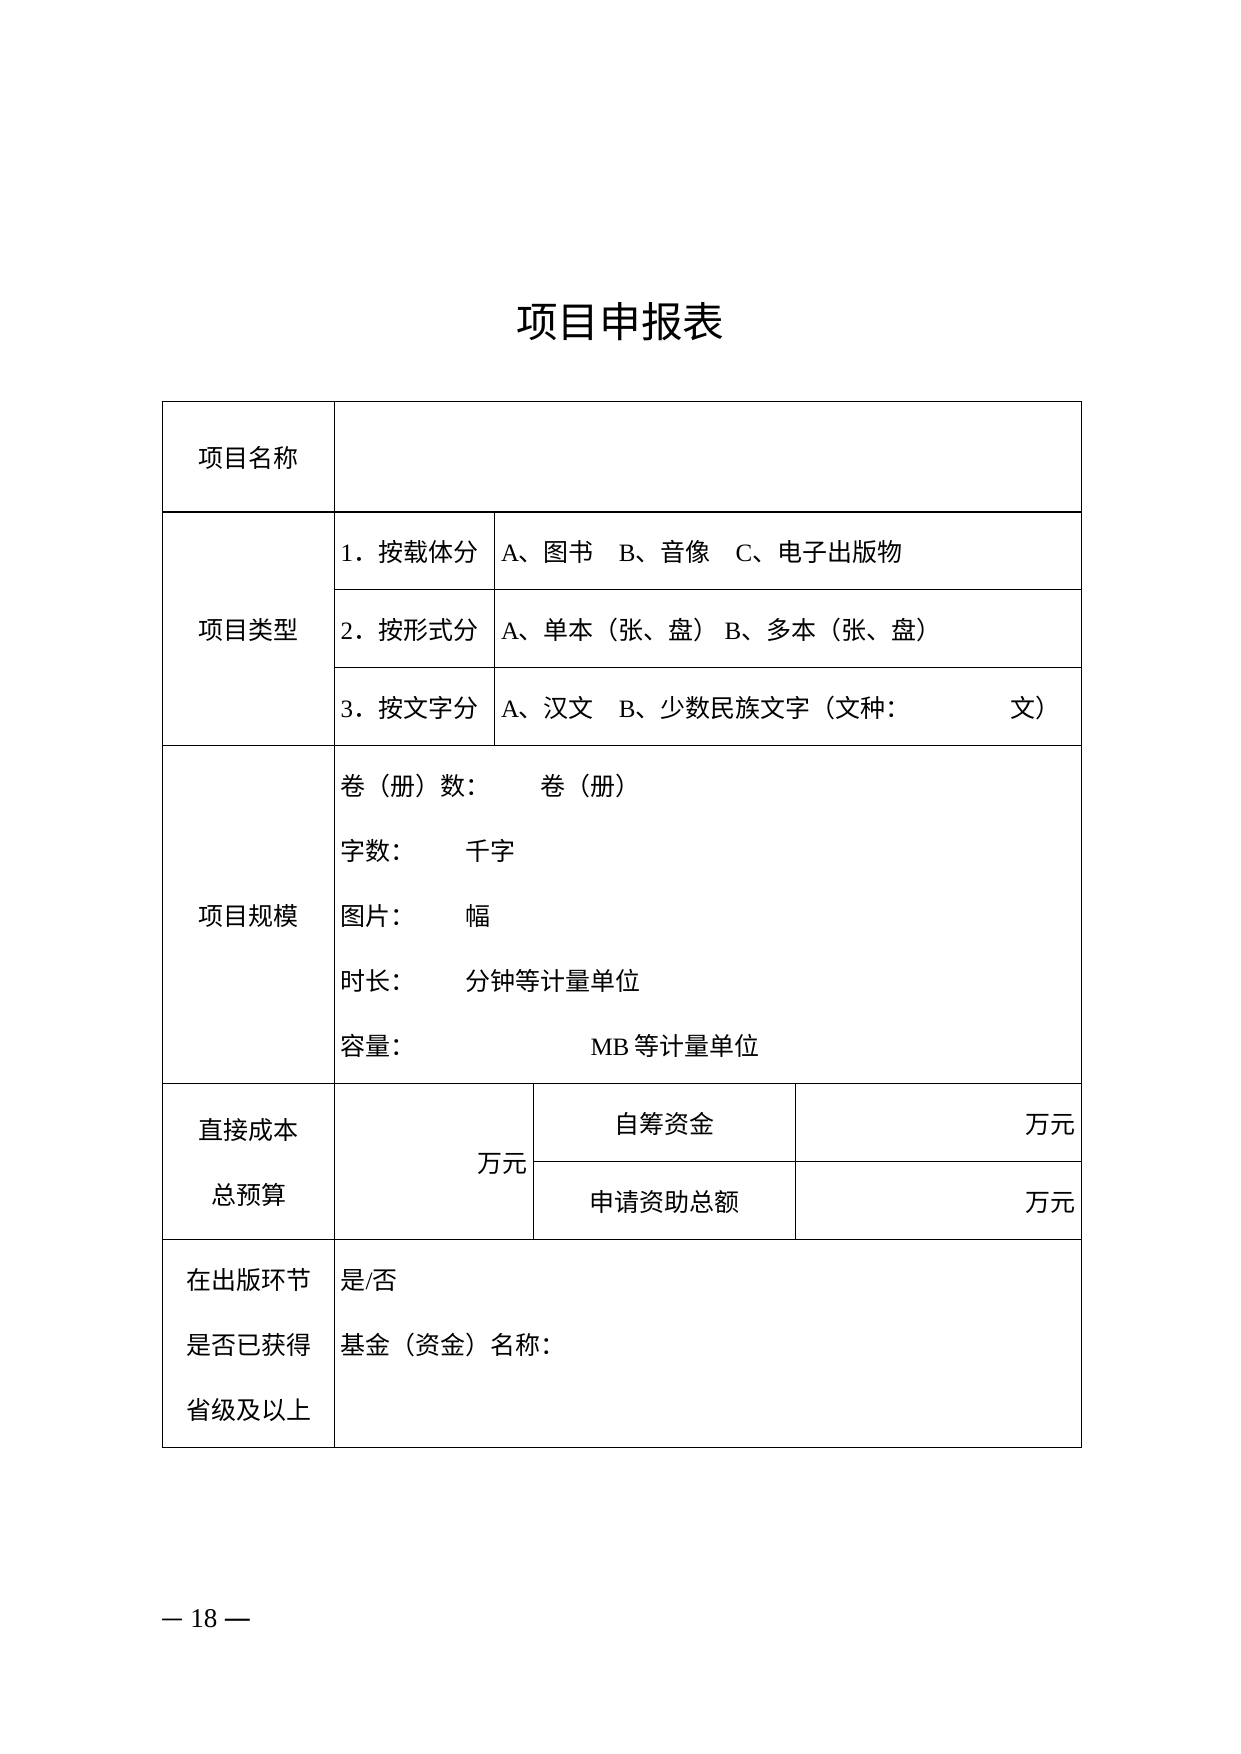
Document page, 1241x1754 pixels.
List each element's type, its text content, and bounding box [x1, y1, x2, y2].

table_cell 自筹资金 [534, 1084, 795, 1161]
text 项目申报表 [159, 287, 1081, 352]
table_cell 万元 [335, 1084, 533, 1239]
table_cell 2．按形式分 [335, 590, 494, 667]
table_cell A、汉文 B、少数民族文字（文种： 文） [495, 668, 1081, 745]
table_cell 1．按载体分 [335, 513, 494, 589]
table_cell 是/否 基金（资金）名称： [335, 1240, 1081, 1447]
table_cell 申请资助总额 [534, 1162, 795, 1239]
table_cell 项目类型 [163, 513, 334, 745]
table_cell 万元 [796, 1162, 1081, 1239]
table_cell 卷（册）数： 卷（册） 字数： 千字 图片： 幅 时长： 分钟等计量单位 容量： MB等计量单位 [335, 746, 1081, 1083]
table_cell 万元 [796, 1084, 1081, 1161]
table_header [335, 402, 1081, 511]
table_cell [163, 1240, 334, 1447]
table_cell 直接成本 总预算 [163, 1084, 334, 1239]
table_cell A、单本（张、盘） B、多本（张、盘） [495, 590, 1081, 667]
table_cell A、图书 B、音像 C、电子出版物 [495, 513, 1081, 589]
table_cell 3．按文字分 [335, 668, 494, 745]
table_header 项目名称 [163, 402, 334, 511]
table_cell 项目规模 [163, 746, 334, 1083]
